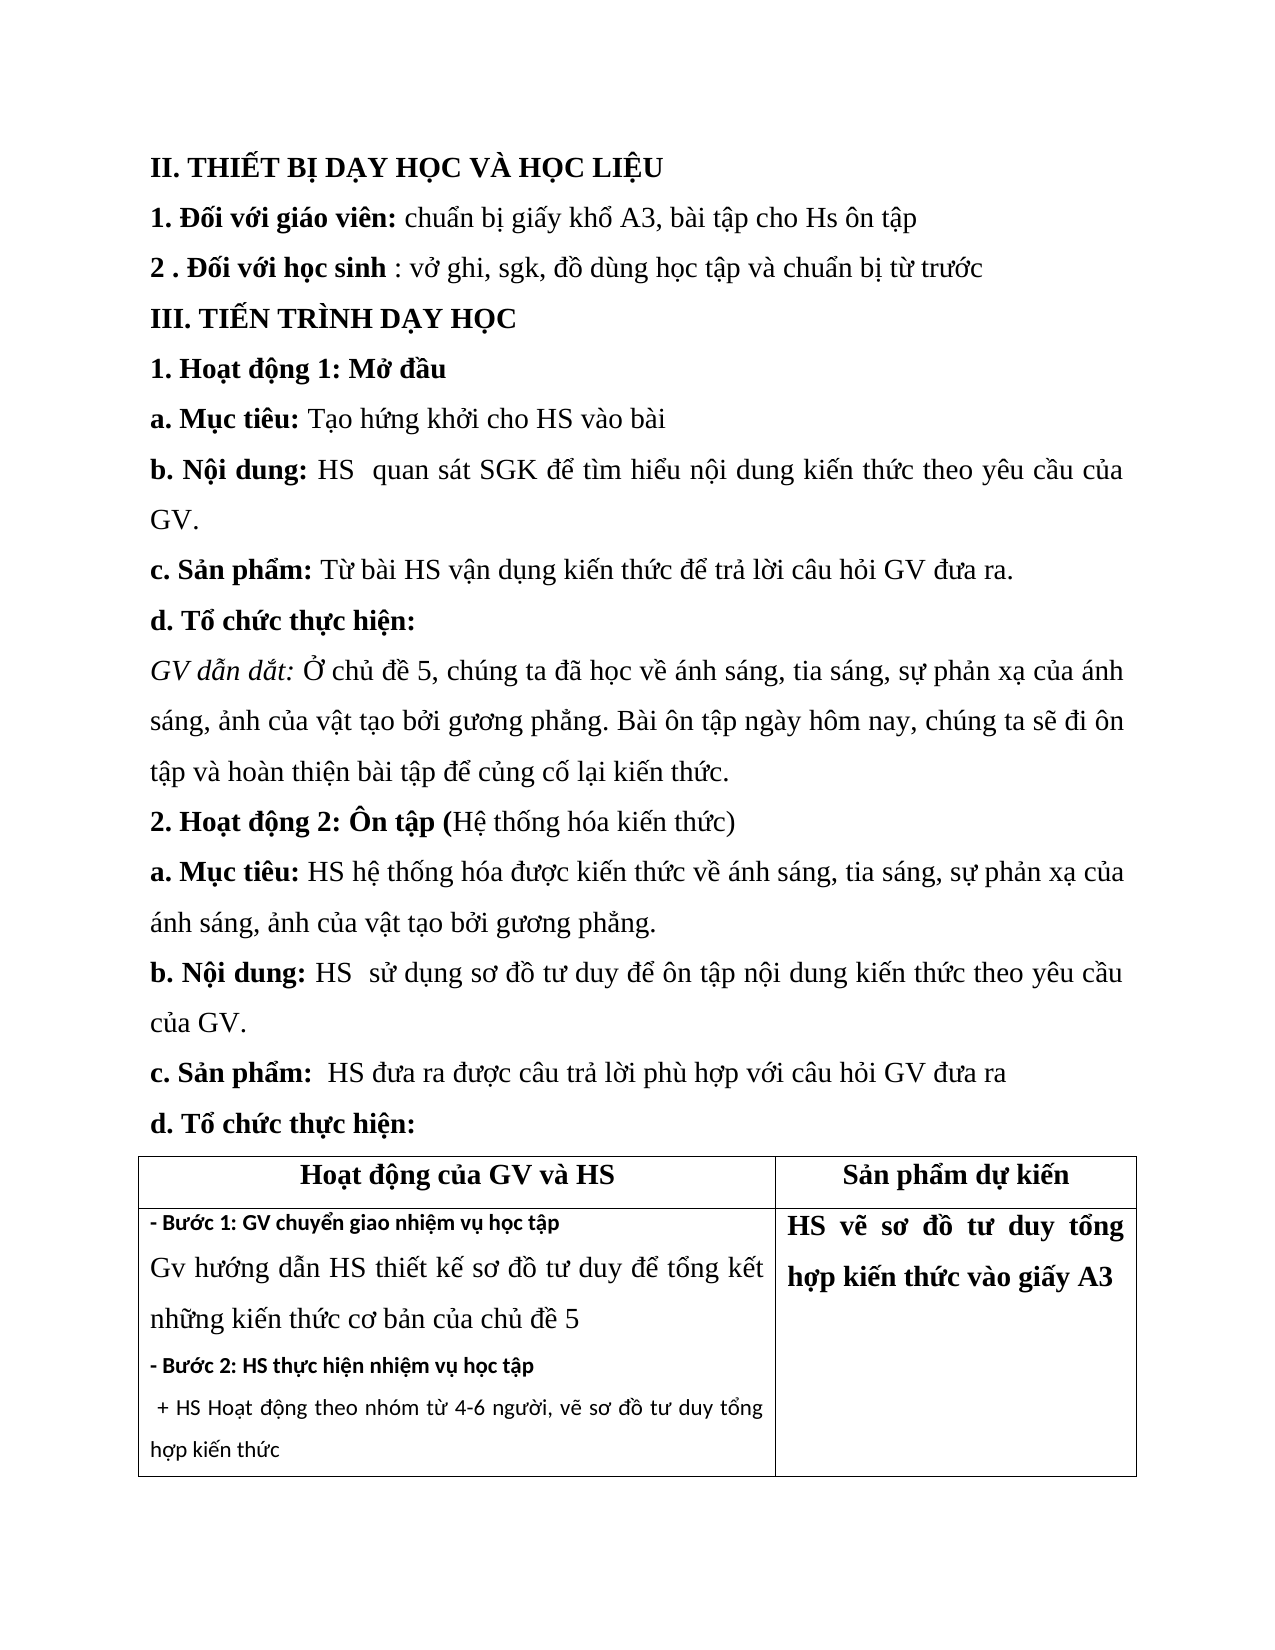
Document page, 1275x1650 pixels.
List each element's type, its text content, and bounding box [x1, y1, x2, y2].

text b. Nội dung: HS sử dụng sơ đồ tư duy để ôn tập nội dung kiến thức theo yêu cầu của GV. [150, 955, 1125, 1039]
text a. Mục tiêu: Tạo hứng khởi cho HS vào bài [150, 402, 1125, 435]
text b. Nội dung: HS quan sát SGK để tìm hiểu nội dung kiến thức theo yêu cầu của GV. [150, 452, 1125, 536]
text GV dẫn dắt: Ở chủ đề 5, chúng ta đã học về ánh sáng, tia sáng, sự phản xạ của ánh sáng, ảnh của vật tạo bởi gương phẳng. Bài ôn tập ngày hôm nay, chúng ta sẽ đi ôn tập và hoàn thiện bài tập để củng cố lại kiến thức. [150, 653, 1125, 787]
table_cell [139, 1209, 775, 1476]
text 1. Đối với giáo viên: chuẩn bị giấy khổ A3, bài tập cho Hs ôn tập [150, 200, 1125, 234]
text c. Sản phẩm: HS đưa ra được câu trả lời phù hợp với câu hỏi GV đưa ra [150, 1056, 1125, 1089]
text 1. Hoạt động 1: Mở đầu [150, 351, 1125, 385]
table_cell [776, 1209, 1136, 1476]
text d. Tổ chức thực hiện: [150, 1106, 1125, 1139]
table_header Sản phẩm dự kiến [776, 1157, 1136, 1207]
text II. THIẾT BỊ DẠY HỌC VÀ HỌC LIỆU [150, 150, 1125, 183]
table_header Hoạt động của GV và HS [139, 1157, 775, 1207]
text d. Tổ chức thực hiện: [150, 603, 1125, 636]
text a. Mục tiêu: HS hệ thống hóa được kiến thức về ánh sáng, tia sáng, sự phản xạ của ánh sáng, ảnh của vật tạo bởi gương phẳng. [150, 854, 1125, 938]
text c. Sản phẩm: Từ bài HS vận dụng kiến thức để trả lời câu hỏi GV đưa ra. [150, 552, 1125, 586]
text 2. Hoạt động 2: Ôn tập (Hệ thống hóa kiến thức) [348, 804, 1125, 838]
text III. TIẾN TRÌNH DẠY HỌC [150, 301, 1125, 334]
text 2 . Đối với học sinh : vở ghi, sgk, đồ dùng học tập và chuẩn bị từ trước [150, 251, 1125, 284]
